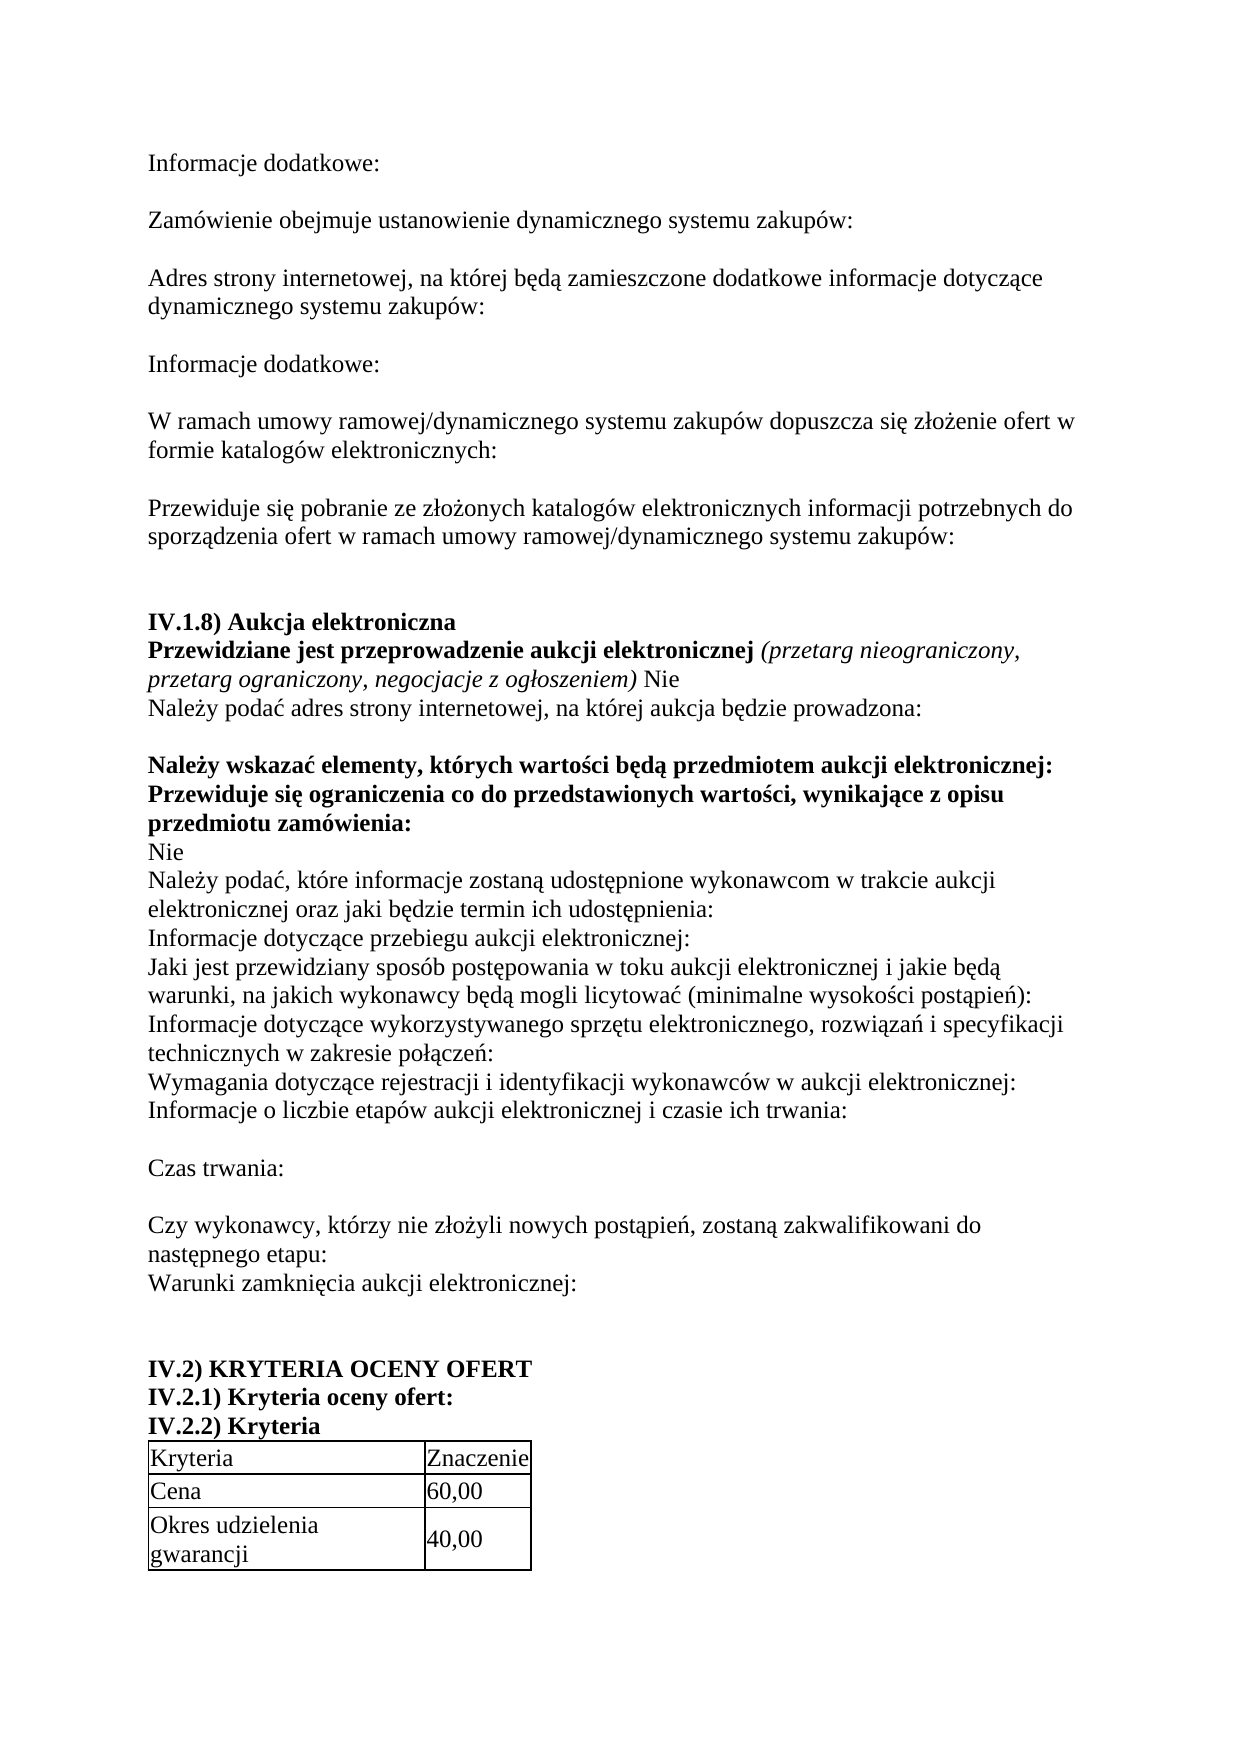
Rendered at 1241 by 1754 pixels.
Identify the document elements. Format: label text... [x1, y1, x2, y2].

table_cell 40,00 [426, 1508, 530, 1569]
table_header Kryteria [149, 1442, 424, 1473]
text IV.2) KRYTERIA OCENY OFERT IV.2.1) Kryteria oceny ofert: IV.2.2) Kryteria [148, 1325, 1093, 1440]
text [148, 148, 1093, 578]
table_header Znaczenie [426, 1442, 530, 1473]
table_cell 60,00 [426, 1475, 530, 1507]
table_cell Cena [149, 1475, 424, 1507]
text Czas trwania: Czy wykonawcy, którzy nie złożyli nowych postąpień, zostaną zakwalifikowani do następnego etapu: Warunki zamknięcia aukcji elektronicznej: [148, 1124, 1093, 1325]
table_cell Okres udzielenia gwarancji [149, 1508, 424, 1569]
text IV.1.8) Aukcja elektroniczna Przewidziane jest przeprowadzenie aukcji elektronicznej (przetarg nieograniczony, przetarg ograniczony, negocjacje z ogłoszeniem) Nie Należy podać adres strony internetowej, na której aukcja będzie prowadzona: Należy wskazać elementy, których wartości będą przedmiotem aukcji elektronicznej: Przewiduje się ograniczenia co do przedstawionych wartości, wynikające z opisu przedmiotu zamówienia: Nie Należy podać, które informacje zostaną udostępnione wykonawcom w trakcie aukcji elektronicznej oraz jaki będzie termin ich udostępnienia: Informacje dotyczące przebiegu aukcji elektronicznej: Jaki jest przewidziany sposób postępowania w toku aukcji elektronicznej i jakie będą warunki, na jakich wykonawcy będą mogli licytować (minimalne wysokości postąpień): Informacje dotyczące wykorzystywanego sprzętu elektronicznego, rozwiązań i specyfikacji technicznych w zakresie połączeń: Wymagania dotyczące rejestracji i identyfikacji wykonawców w aukcji elektronicznej: Informacje o liczbie etapów aukcji elektronicznej i czasie ich trwania: [148, 578, 1093, 1124]
